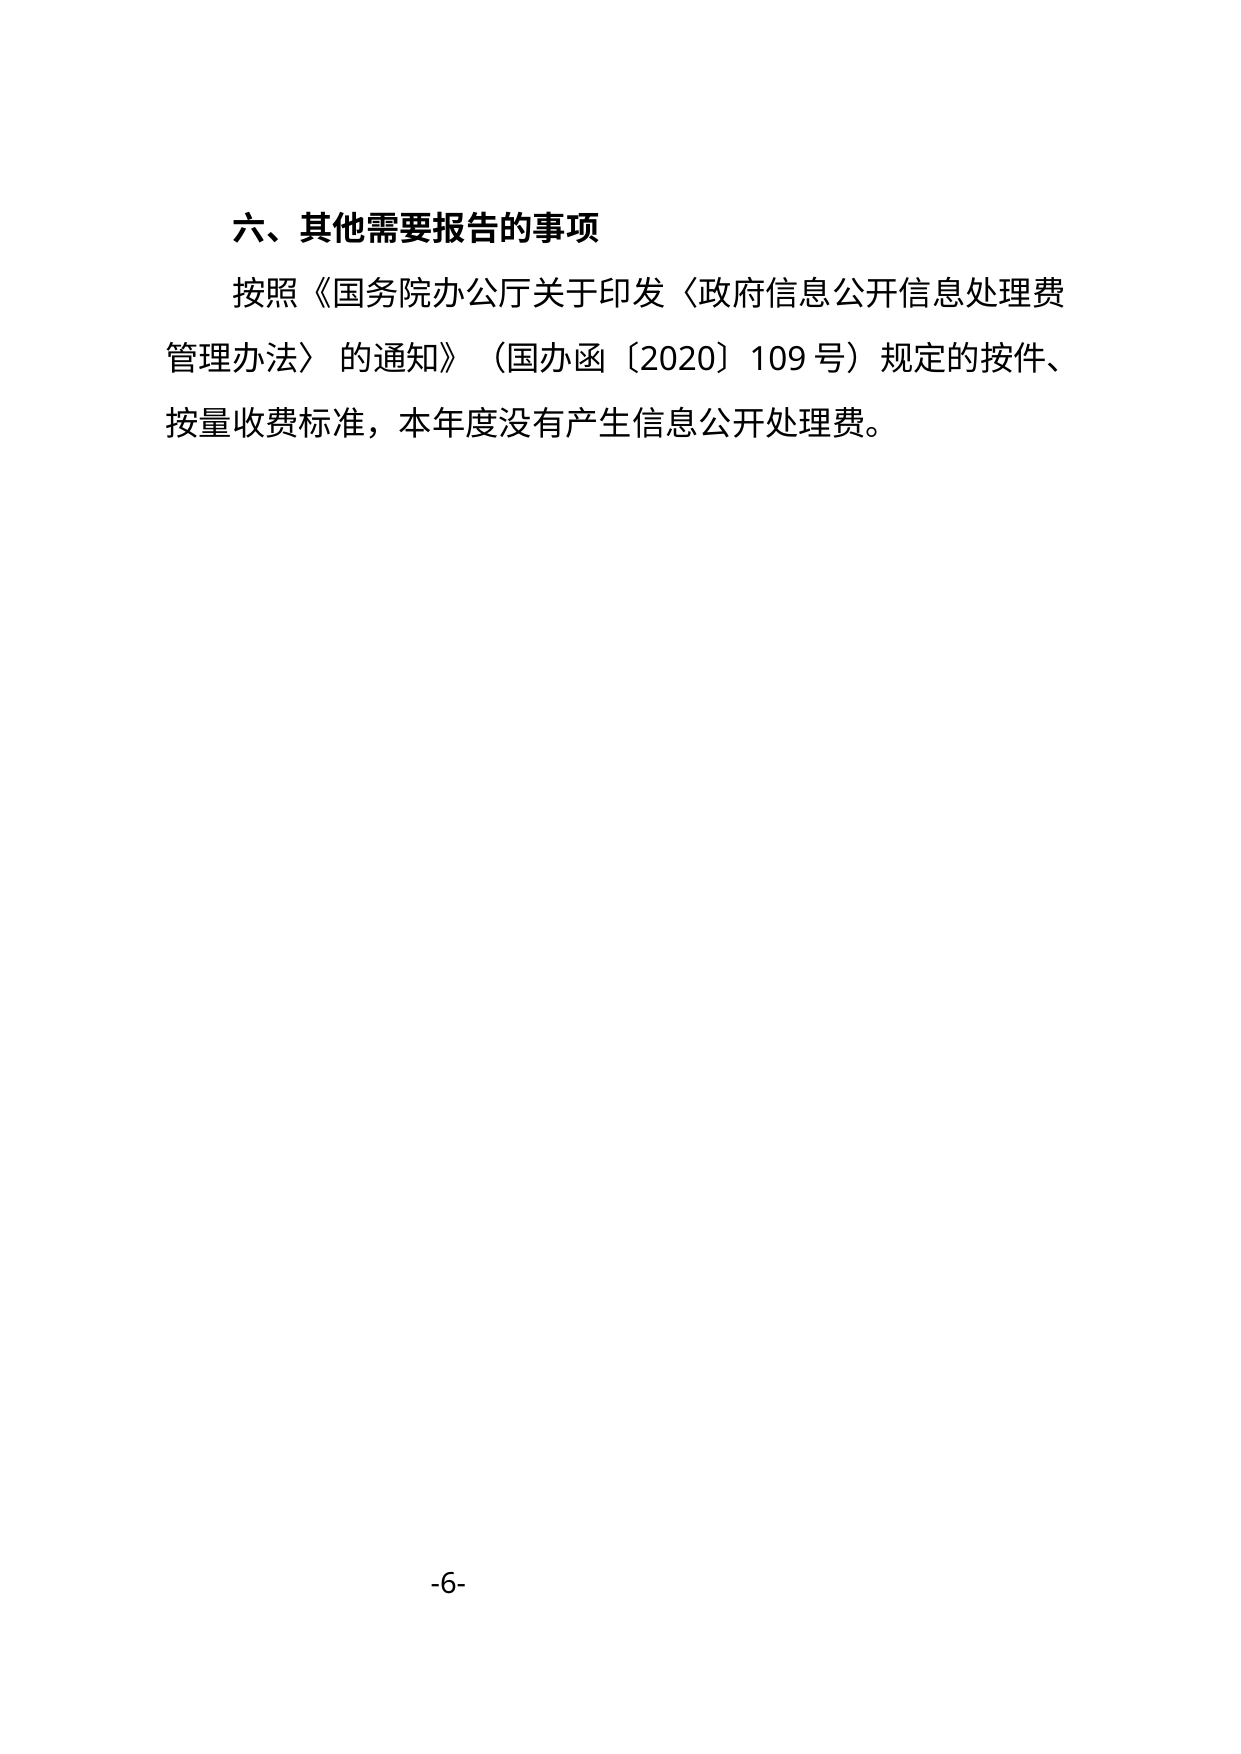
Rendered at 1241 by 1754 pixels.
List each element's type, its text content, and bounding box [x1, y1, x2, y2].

text 六、其他需要报告的事项 [165, 193, 1087, 258]
text 按照《国务院办公厅关于印发〈政府信息公开信息处理费管理办法〉 的通知》（国办函〔2020〕109号）规定的按件、按量收费标准，本年度没有产生信息公开处理费。 [165, 258, 1087, 453]
